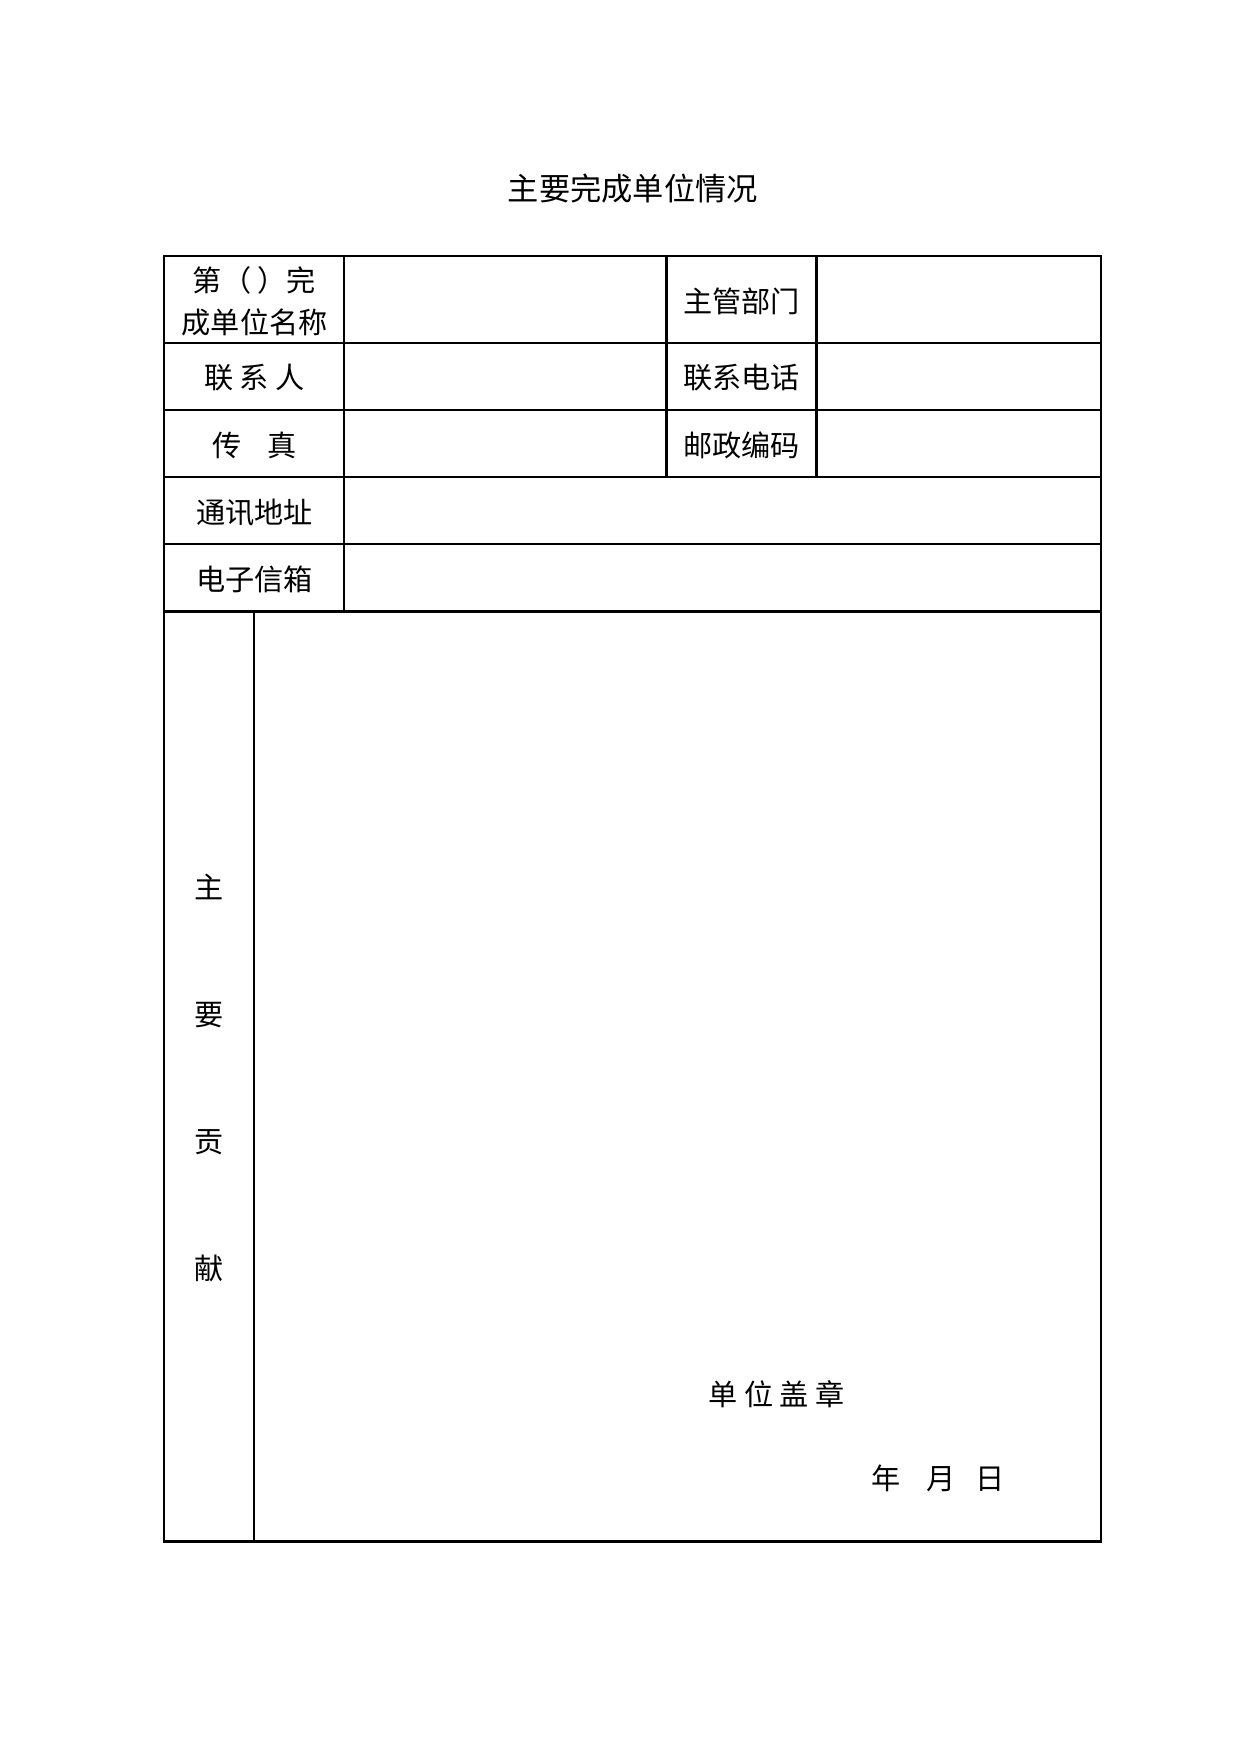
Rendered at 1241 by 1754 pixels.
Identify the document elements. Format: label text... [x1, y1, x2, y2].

table_cell 电子信箱 [165, 545, 343, 610]
table_cell [345, 411, 665, 476]
table_cell 联系电话 [668, 344, 815, 409]
table_cell 主 要 贡 献 [165, 613, 253, 1540]
table_header 第（ ）完 成单位名称 [165, 257, 343, 342]
table_cell [345, 344, 665, 409]
table_cell [818, 411, 1100, 476]
text 主要完成单位情况 [133, 164, 1132, 210]
table_cell 联 系 人 [165, 344, 343, 409]
table_header 主管部门 [668, 257, 815, 342]
table_cell 单 位 盖 章 年 月 日 [255, 613, 1100, 1540]
table_cell 通讯地址 [165, 478, 343, 543]
table_cell [345, 545, 1100, 610]
table_header [818, 257, 1100, 342]
table_cell [818, 344, 1100, 409]
table_cell 传 真 [165, 411, 343, 476]
table_cell [345, 478, 1100, 543]
table_cell 邮政编码 [668, 411, 815, 476]
table_header [345, 257, 665, 342]
